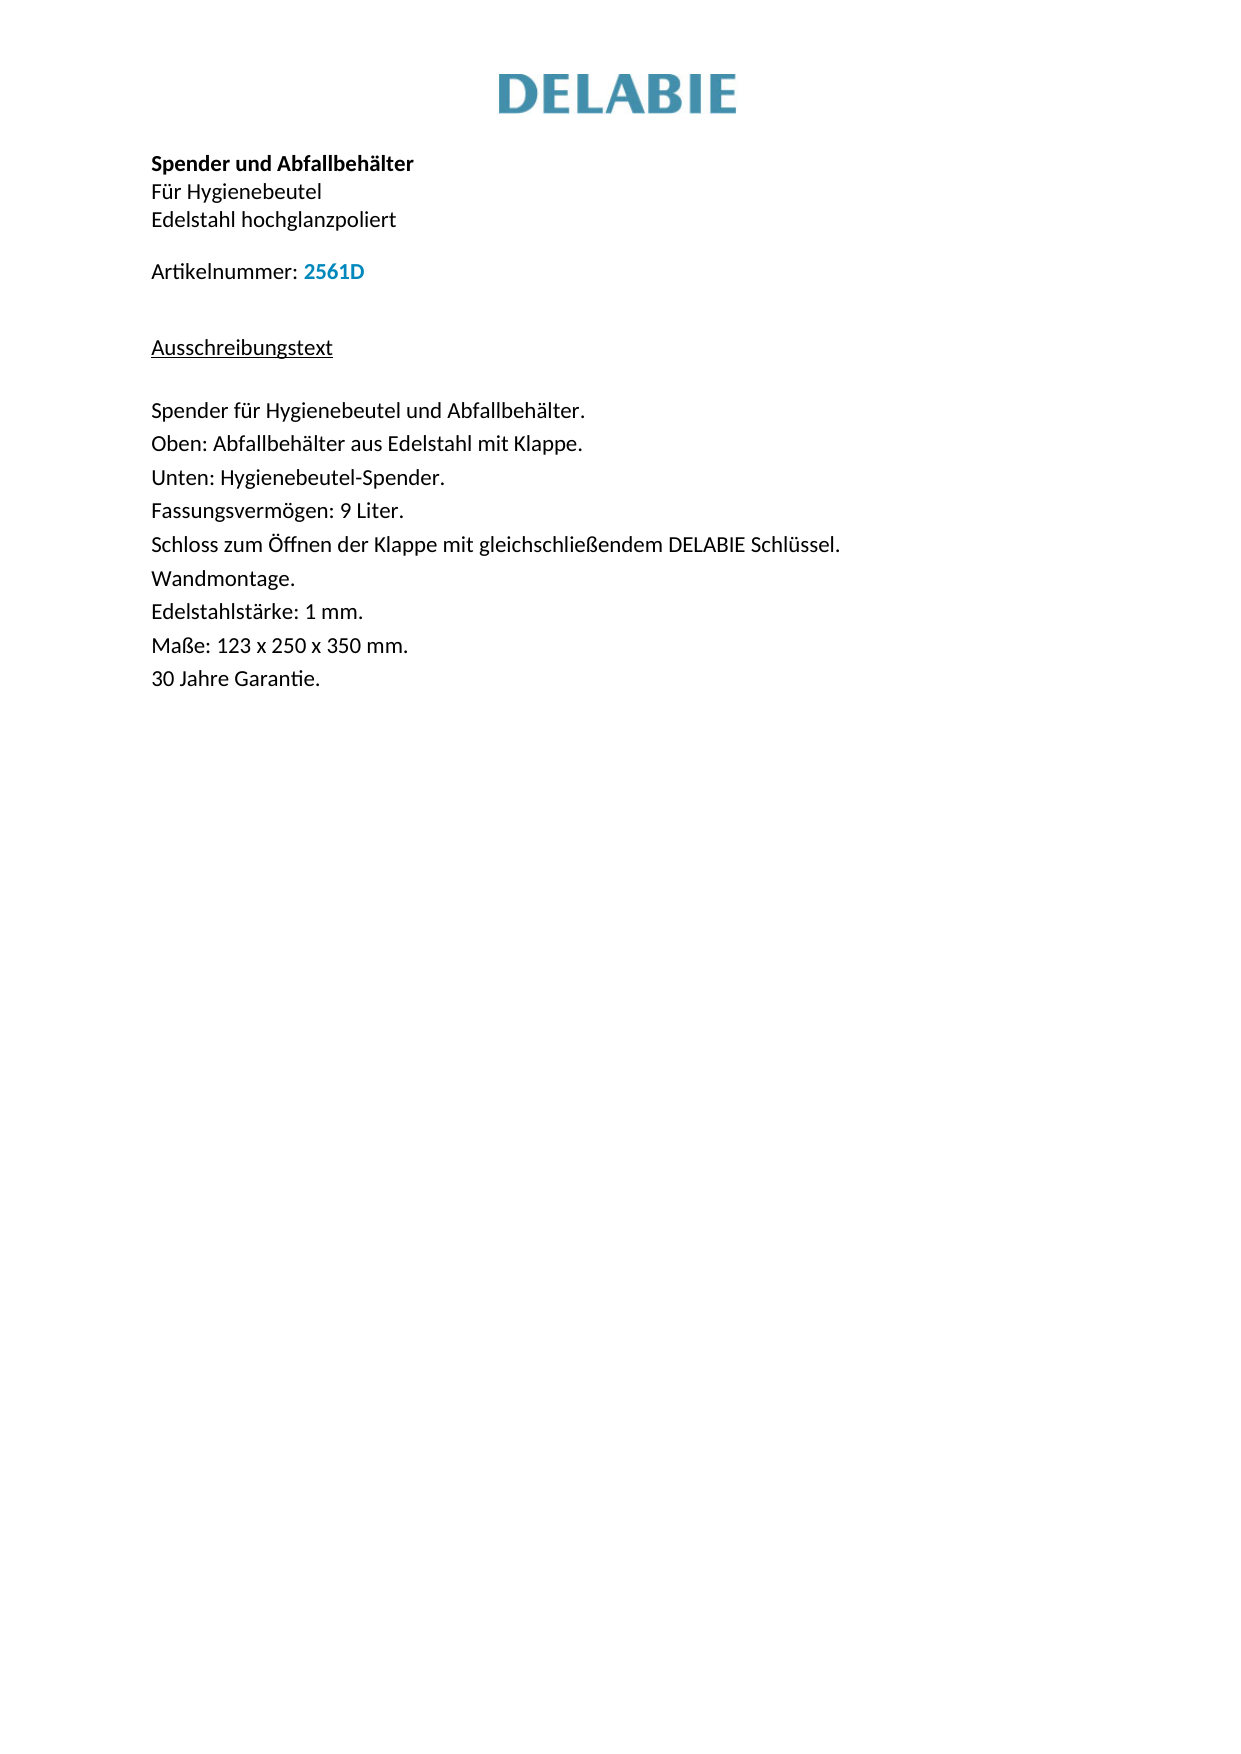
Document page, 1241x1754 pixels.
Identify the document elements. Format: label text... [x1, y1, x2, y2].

text Oben: Abfallbehälter aus Edelstahl mit Klappe. [151, 429, 1084, 458]
text Spender für Hygienebeutel und Abfallbehälter. [151, 396, 1084, 424]
text Edelstahlstärke: 1 mm. [151, 597, 1084, 625]
text Maße: 123 x 250 x 350 mm. [151, 631, 1084, 659]
text Fassungsvermögen: 9 Liter. [151, 497, 1084, 525]
text Edelstahl hochglanzpoliert [151, 205, 1084, 233]
text Spender und Abfallbehälter [151, 149, 1084, 177]
text Ausschreibungstext [151, 333, 1084, 361]
text Wandmontage. [151, 564, 1084, 592]
text 30 Jahre Garantie. [151, 664, 1084, 692]
text Unten: Hygienebeutel-Spender. [151, 463, 1084, 491]
picture [497, 74, 738, 114]
text Für Hygienebeutel [151, 177, 1084, 205]
text Artikelnummer: 2561D [151, 257, 1084, 285]
text Schloss zum Öffnen der Klappe mit gleichschließendem DELABIE Schlüssel. [151, 530, 1084, 558]
